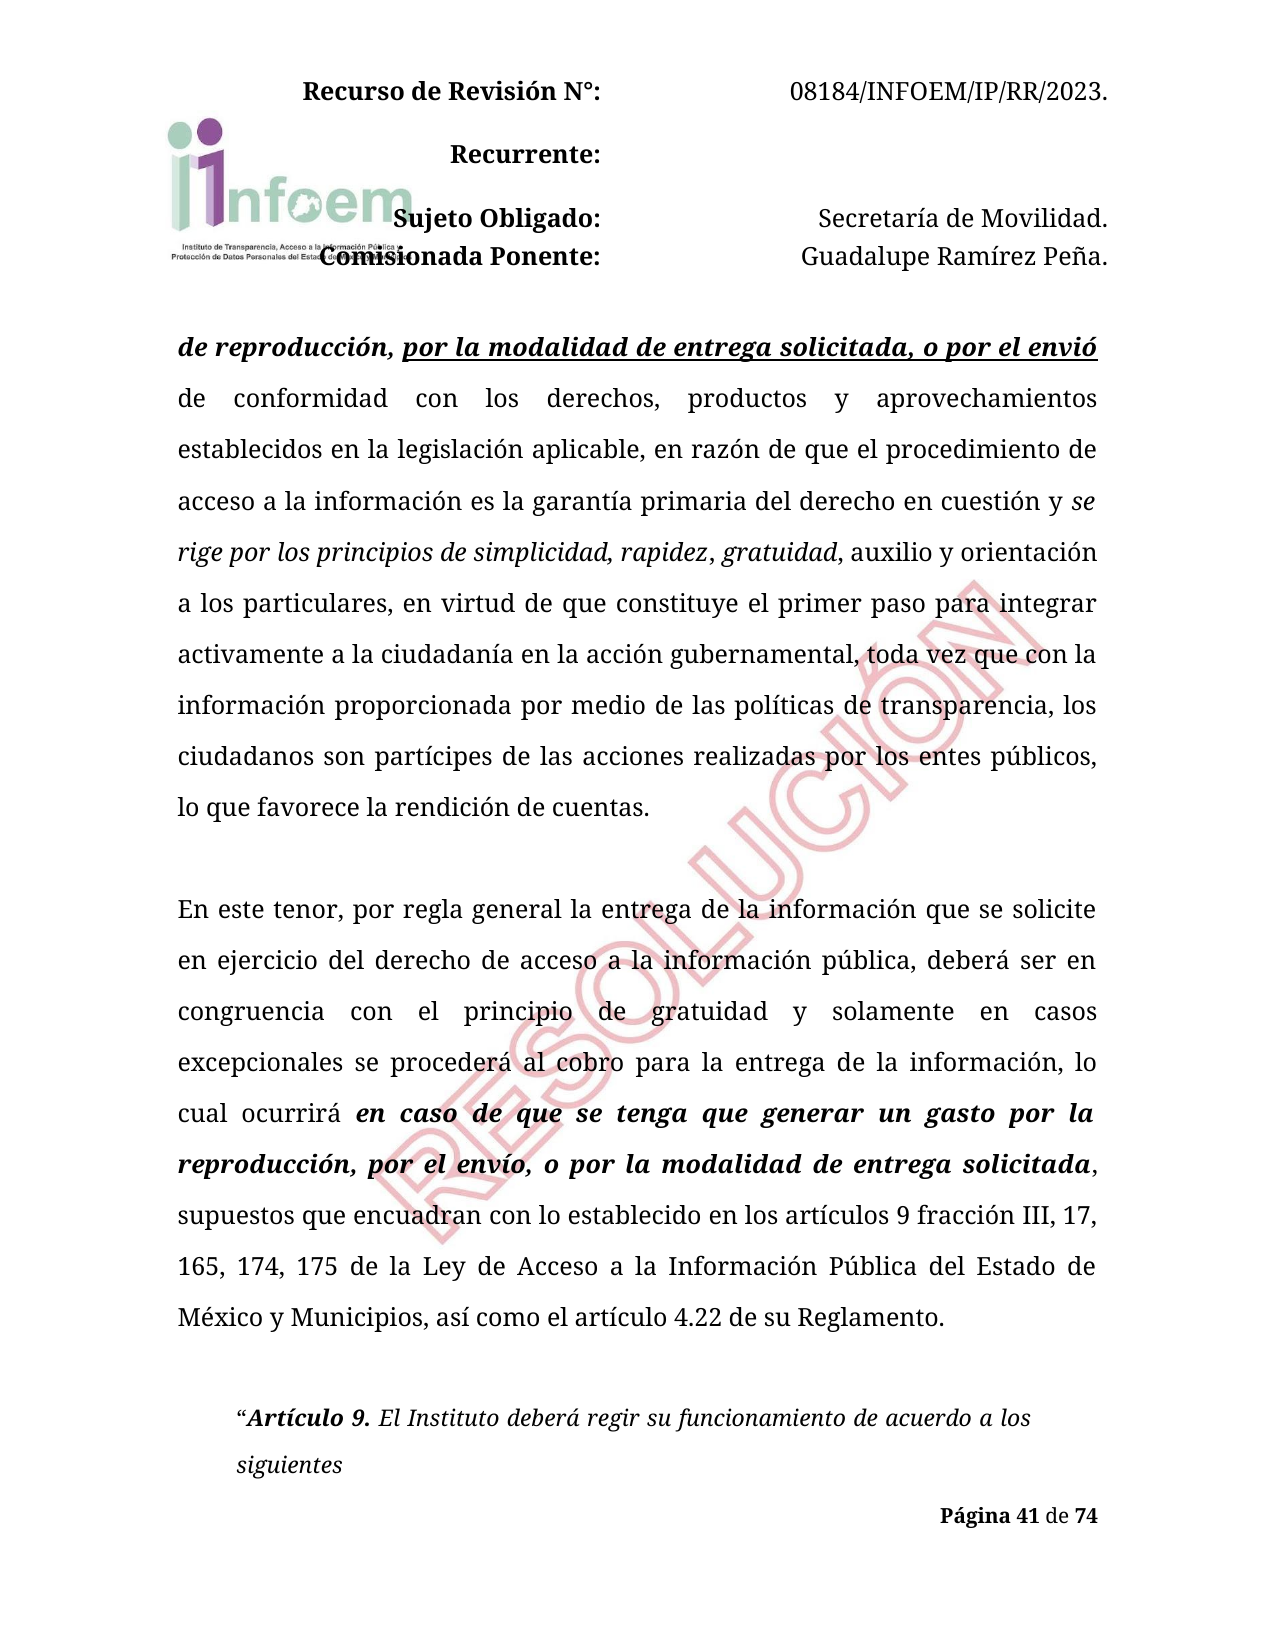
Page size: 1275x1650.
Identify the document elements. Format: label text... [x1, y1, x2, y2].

picture [46, 57, 1275, 1650]
text “Artículo 9. El Instituto deberá regir su funcionamiento de acuerdo a los siguientes [236, 1402, 1034, 1480]
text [177, 330, 1098, 823]
text En este tenor, por regla general la entrega de la información que se solicite en ejercicio del derecho de acceso a la información pública, deberá ser en congruencia con el principio de gratuidad y solamente en casos excepcionales se procederá al cobro para la entrega de la información, lo cual ocurrirá en caso de que se tenga que generar un gasto por la reproducción, por el envío, o por la modalidad de entrega solicitada, supuestos que encuadran con lo establecido en los artículos 9 fracción III, 17, 165, 174, 175 de la Ley de Acceso a la Información Pública del Estado de México y Municipios, así como el artículo 4.22 de su Reglamento. [177, 892, 1098, 1334]
